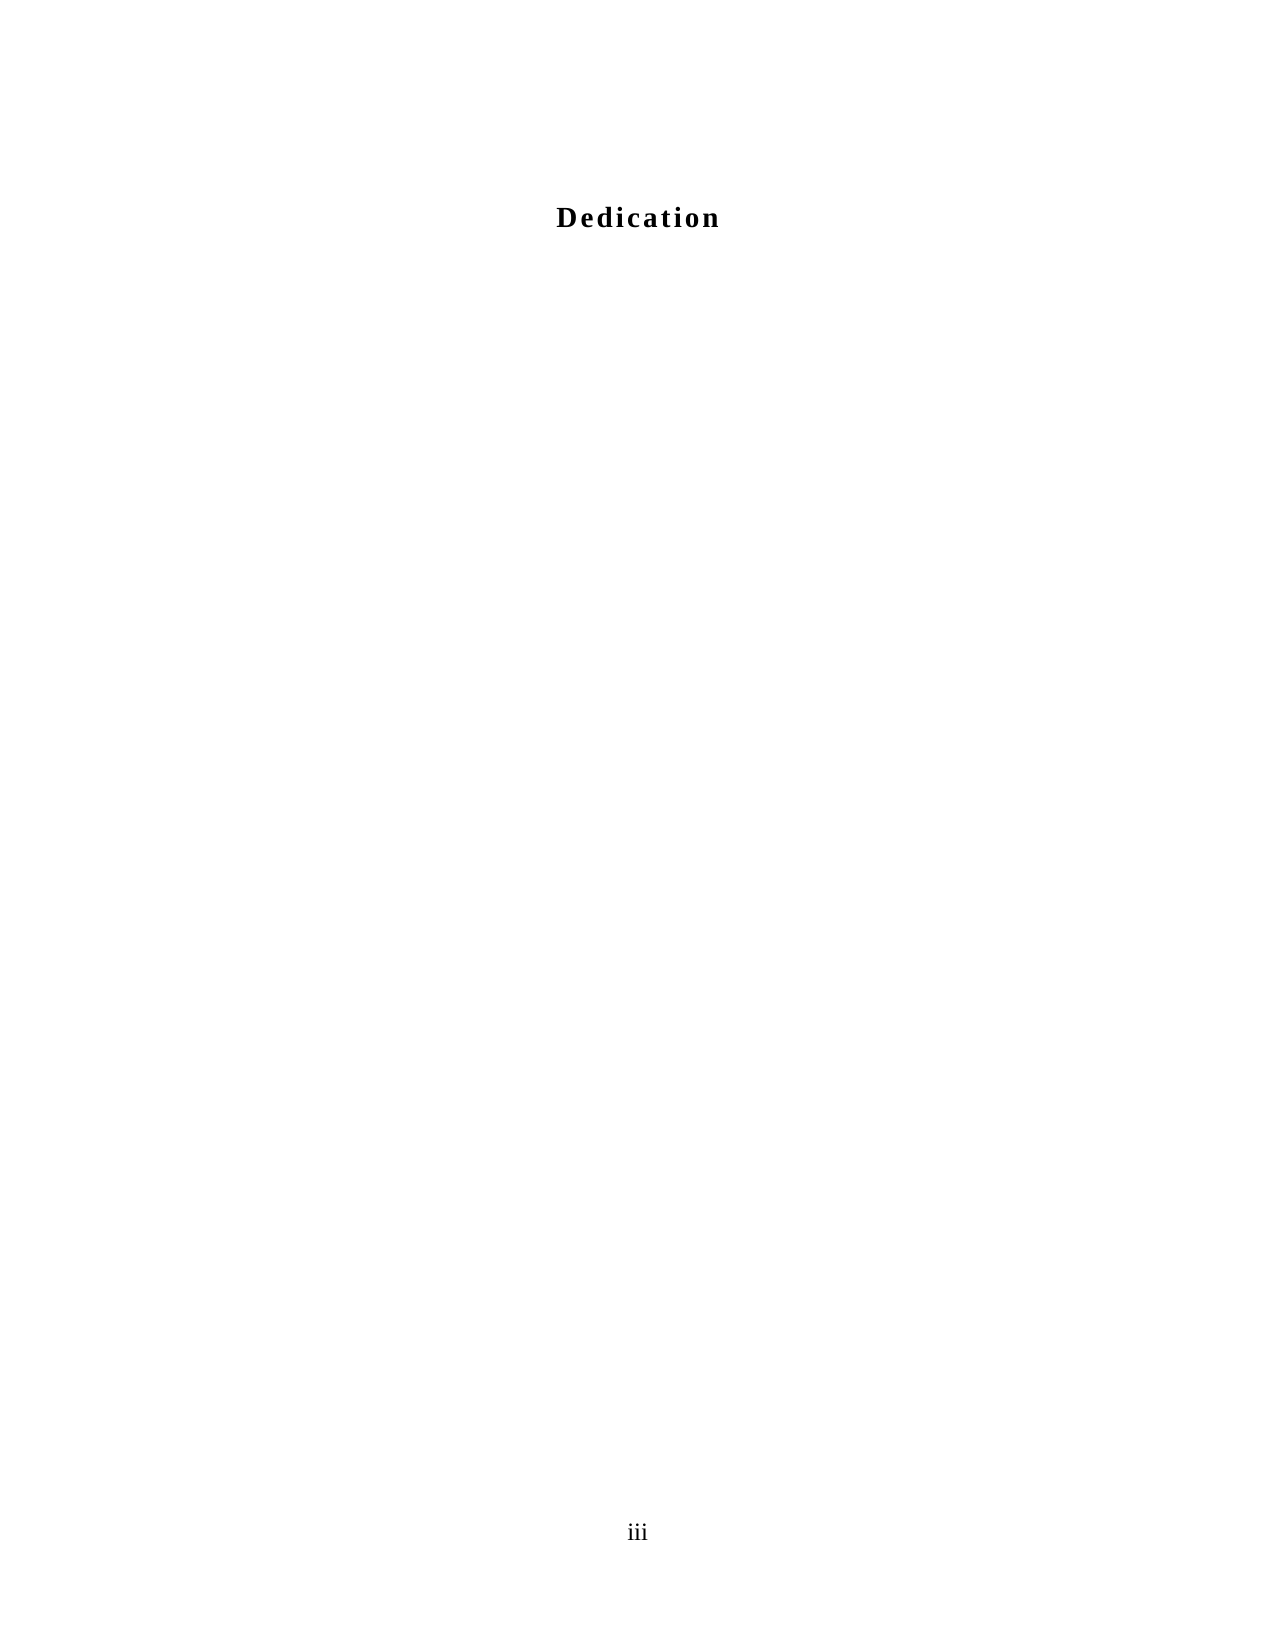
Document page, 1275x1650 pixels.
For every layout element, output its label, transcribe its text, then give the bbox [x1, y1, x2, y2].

subtitle Dedication [150, 200, 1125, 233]
